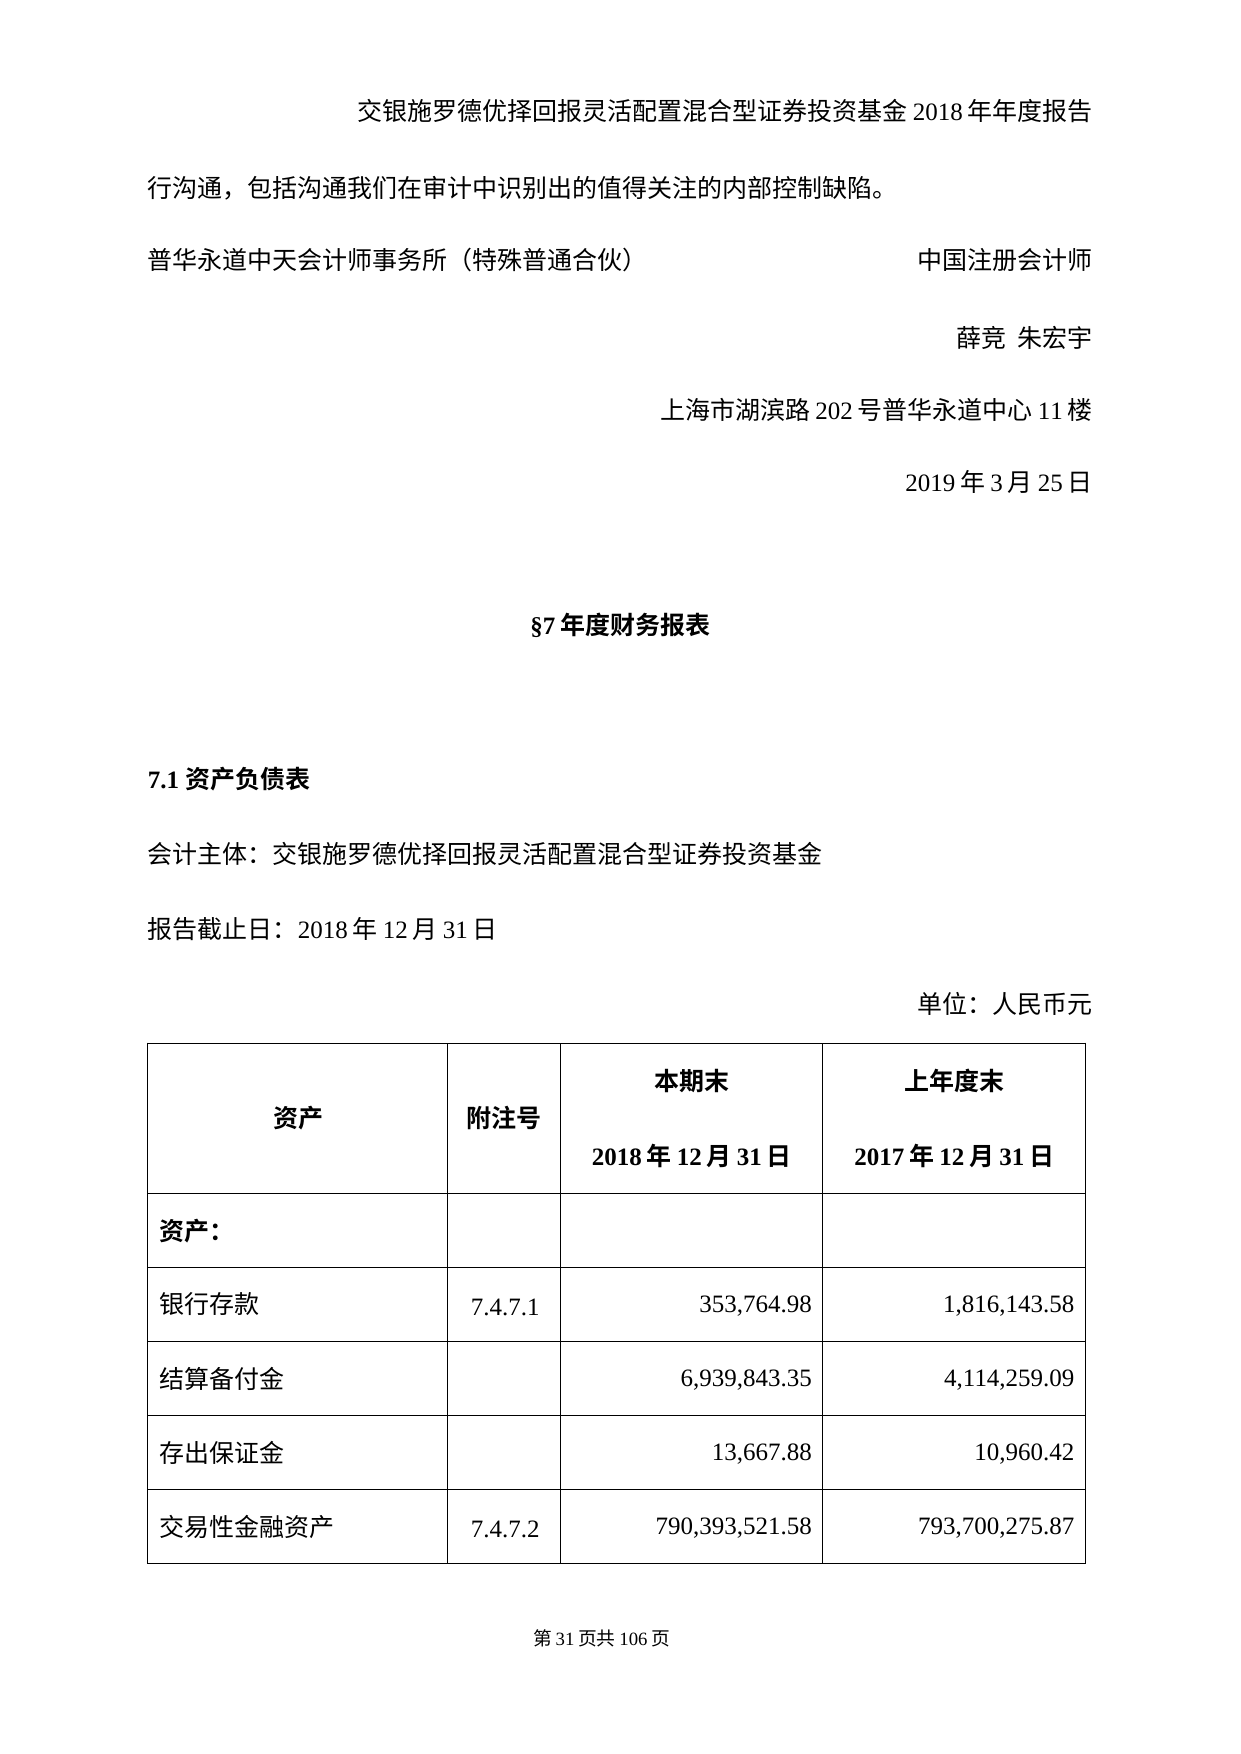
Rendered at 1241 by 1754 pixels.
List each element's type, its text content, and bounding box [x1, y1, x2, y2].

table_cell 793,700,275.87 [823, 1490, 1085, 1563]
table_cell 资产： [148, 1194, 447, 1267]
table_cell [448, 1416, 560, 1489]
text 单位：人民币元 [149, 970, 1092, 1035]
text 上海市湖滨路202号普华永道中心11楼 [148, 376, 1092, 441]
text 2019年3月25日 [148, 448, 1092, 513]
table_header 中国注册会计师 [827, 226, 1104, 304]
subtitle 7.1 资产负债表 [148, 745, 1092, 810]
table_cell 存出保证金 [148, 1416, 447, 1489]
text 报告截止日：2018年12月31日 [148, 895, 1092, 960]
table_cell [823, 1194, 1085, 1267]
table_cell [448, 1194, 560, 1267]
table_cell 790,393,521.58 [561, 1490, 822, 1563]
table_cell 交易性金融资产 [148, 1490, 447, 1563]
table_cell 1,816,143.58 [823, 1268, 1085, 1341]
table_cell 银行存款 [148, 1268, 447, 1341]
table_header 资产 [148, 1044, 447, 1192]
table_cell 7.4.7.1 [448, 1268, 560, 1341]
table_cell 7.4.7.2 [448, 1490, 560, 1563]
table_cell 4,114,259.09 [823, 1342, 1085, 1415]
table_header 本期末 2018年12月31日 [561, 1044, 822, 1192]
table_cell [448, 1342, 560, 1415]
table_cell 13,667.88 [561, 1416, 822, 1489]
text 薛竞 朱宏宇 [148, 304, 1092, 369]
text 会计主体：交银施罗德优择回报灵活配置混合型证券投资基金 [148, 820, 1092, 885]
table_cell 10,960.42 [823, 1416, 1085, 1489]
table_header 上年度末 2017年12月31日 [823, 1044, 1085, 1192]
table_cell [561, 1194, 822, 1267]
table_cell 6,939,843.35 [561, 1342, 822, 1415]
table_cell 353,764.98 [561, 1268, 822, 1341]
table_cell 结算备付金 [148, 1342, 447, 1415]
table_header 普华永道中天会计师事务所（特殊普通合伙） [136, 226, 827, 304]
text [148, 154, 1092, 219]
table_header 附注号 [448, 1044, 560, 1192]
subtitle §7年度财务报表 [148, 591, 1092, 656]
